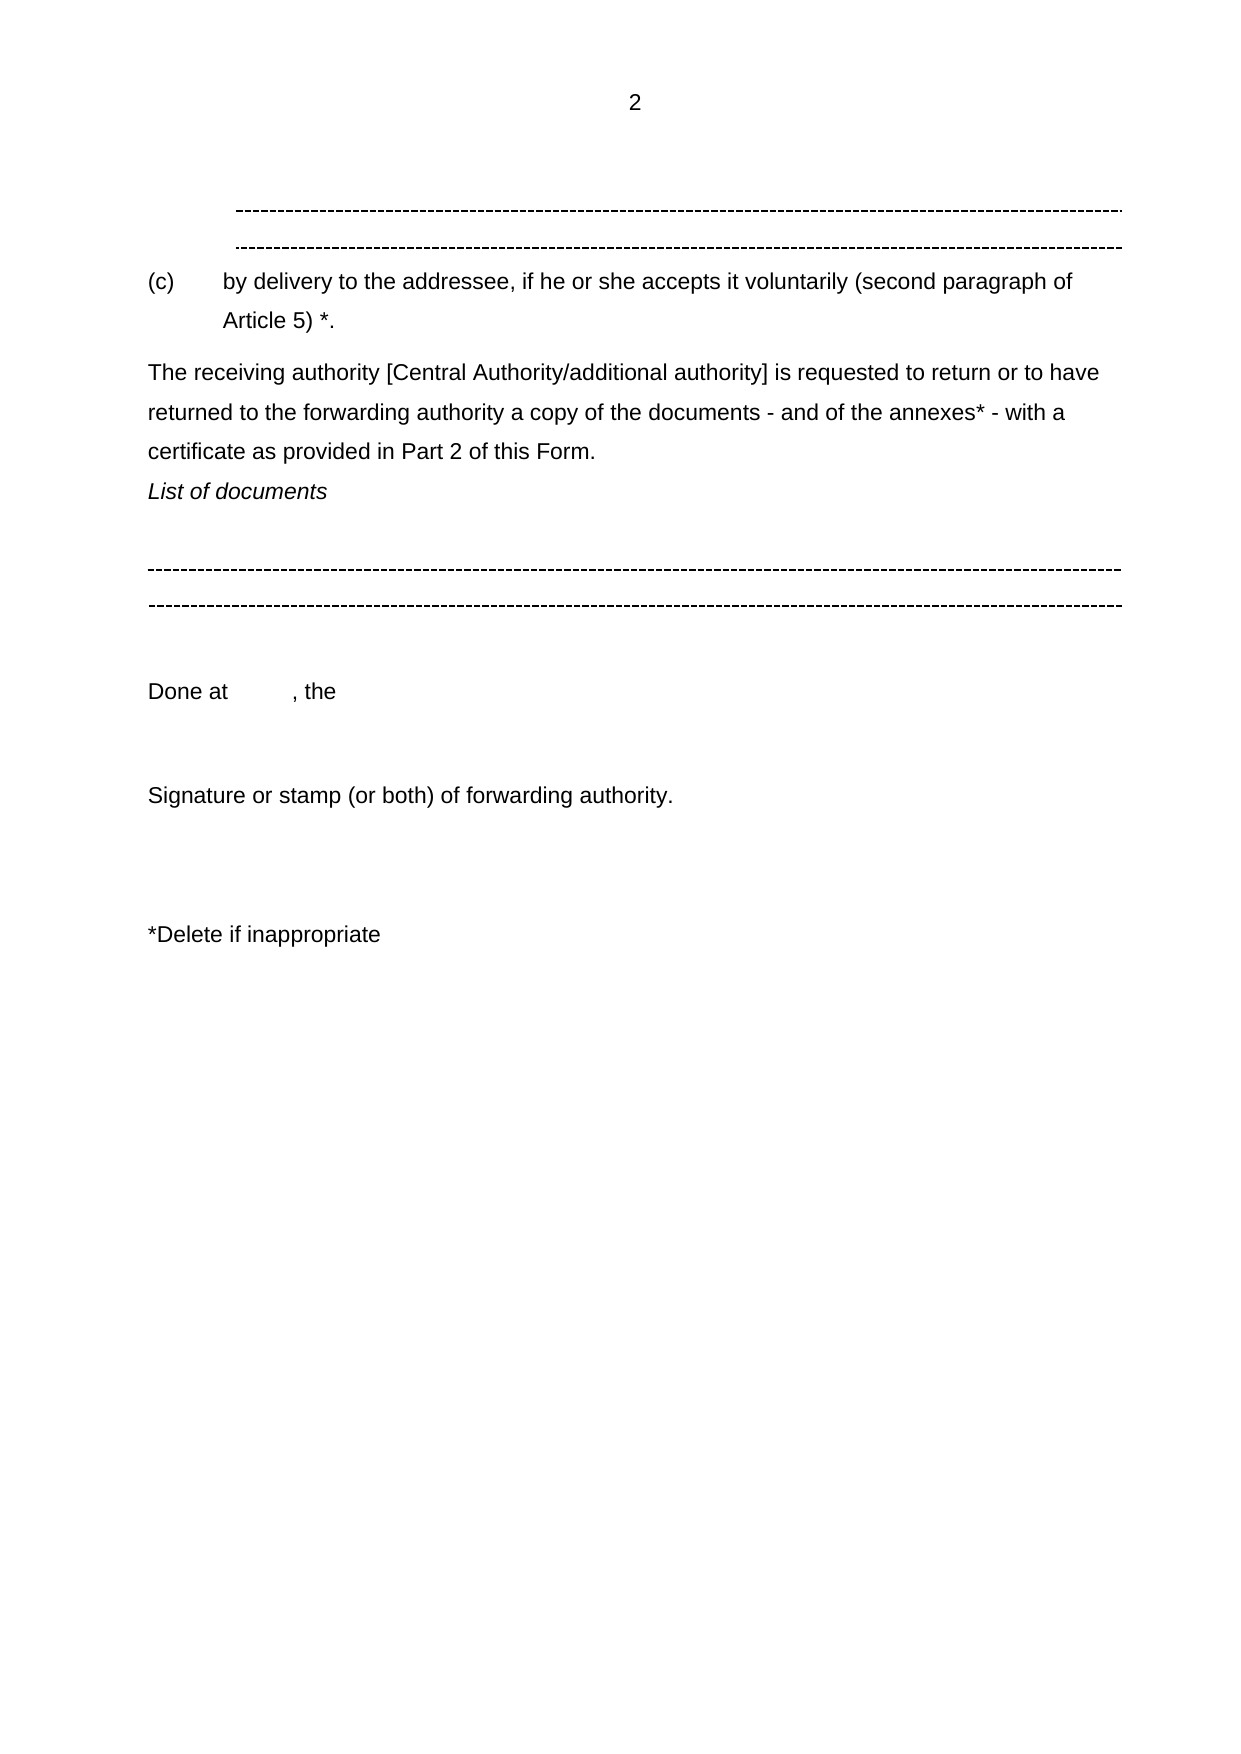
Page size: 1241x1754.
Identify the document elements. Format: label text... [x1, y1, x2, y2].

text Signature or stamp (or both) of forwarding authority. [148, 782, 1122, 808]
text (c) by delivery to the addressee, if he or she accepts it voluntarily (second paragraph of Article 5) *. [148, 268, 1122, 333]
text Done at , the [148, 678, 1122, 704]
text List of documents [148, 478, 1122, 504]
text *Delete if inappropriate [148, 921, 1122, 948]
text The receiving authority [Central Authority/additional authority] is requested to return or to have returned to the forwarding authority a copy of the documents - and of the annexes* - with a certificate as provided in Part 2 of this Form. [148, 359, 1122, 464]
